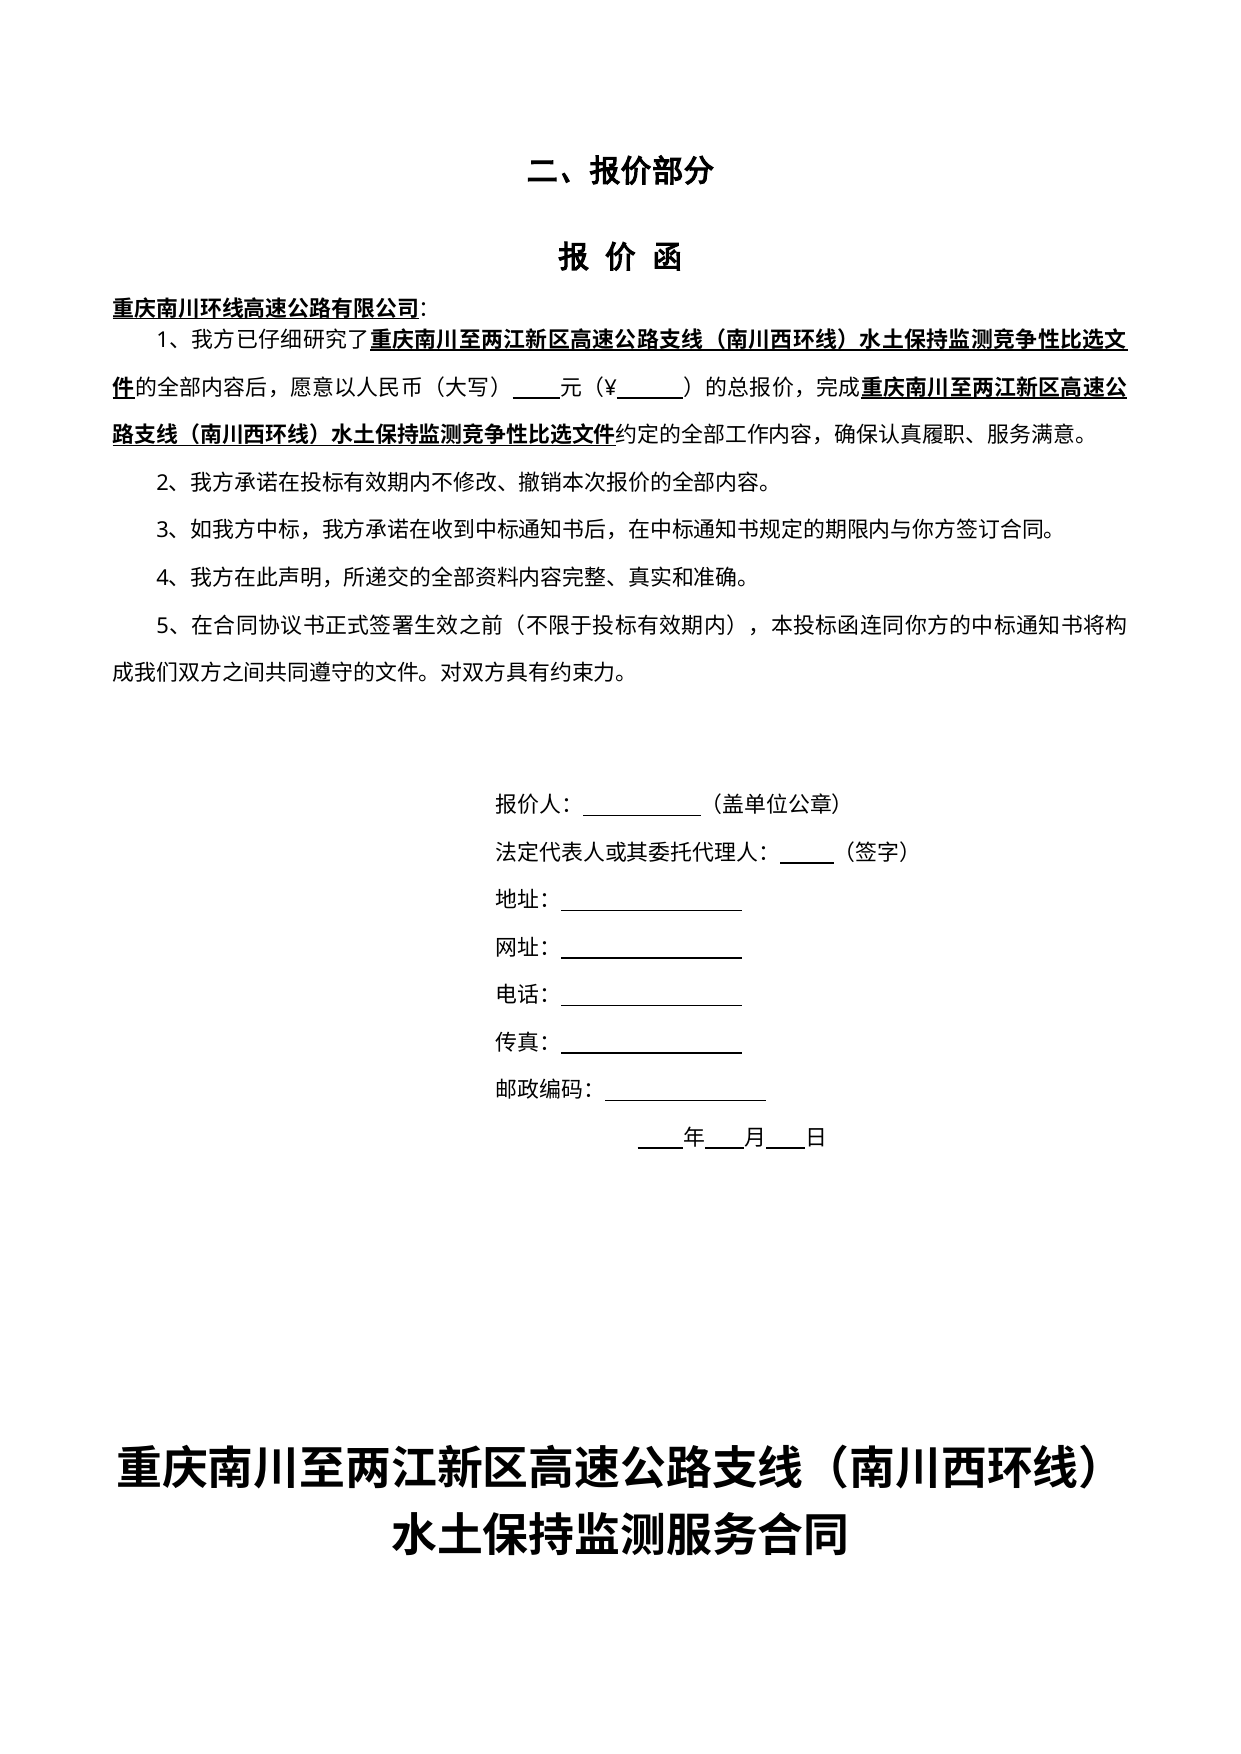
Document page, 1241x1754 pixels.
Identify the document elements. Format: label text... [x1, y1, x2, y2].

text 4、我方在此声明，所递交的全部资料内容完整、真实和准确。 [112, 560, 1128, 592]
text 电话： [112, 977, 1128, 1009]
text 年 月 日 [112, 1120, 1128, 1152]
text 邮政编码： [112, 1072, 1128, 1104]
text 重庆南川至两江新区高速公路支线（南川西环线）水土保持监测服务合同 [112, 1431, 1128, 1564]
text 报 价 函 [112, 236, 1128, 272]
text 地址： [112, 882, 1128, 914]
text 1、我方已仔细研究了重庆南川至两江新区高速公路支线（南川西环线）水土保持监测竞争性比选文件的全部内容后，愿意以人民币（大写） 元（¥ ）的总报价，完成重庆南川至两江新区高速公路支线（南川西环线）水土保持监测竞争性比选文件约定的全部工作内容，确保认真履职、服务满意。 [112, 322, 1128, 449]
text 3、如我方中标，我方承诺在收到中标通知书后，在中标通知书规定的期限内与你方签订合同。 [112, 512, 1128, 544]
text 报价人： （盖单位公章） [112, 787, 1128, 819]
text 法定代表人或其委托代理人： （签字） [112, 835, 1128, 867]
text 传真： [112, 1025, 1128, 1057]
text 2、我方承诺在投标有效期内不修改、撤销本次报价的全部内容。 [112, 465, 1128, 497]
text 网址： [112, 930, 1128, 962]
text 重庆南川环线高速公路有限公司： [112, 289, 1128, 322]
text 5、在合同协议书正式签署生效之前（不限于投标有效期内），本投标函连同你方的中标通知书将构成我们双方之间共同遵守的文件。对双方具有约束力。 [112, 608, 1128, 687]
text 二、报价部分 [112, 150, 1128, 186]
